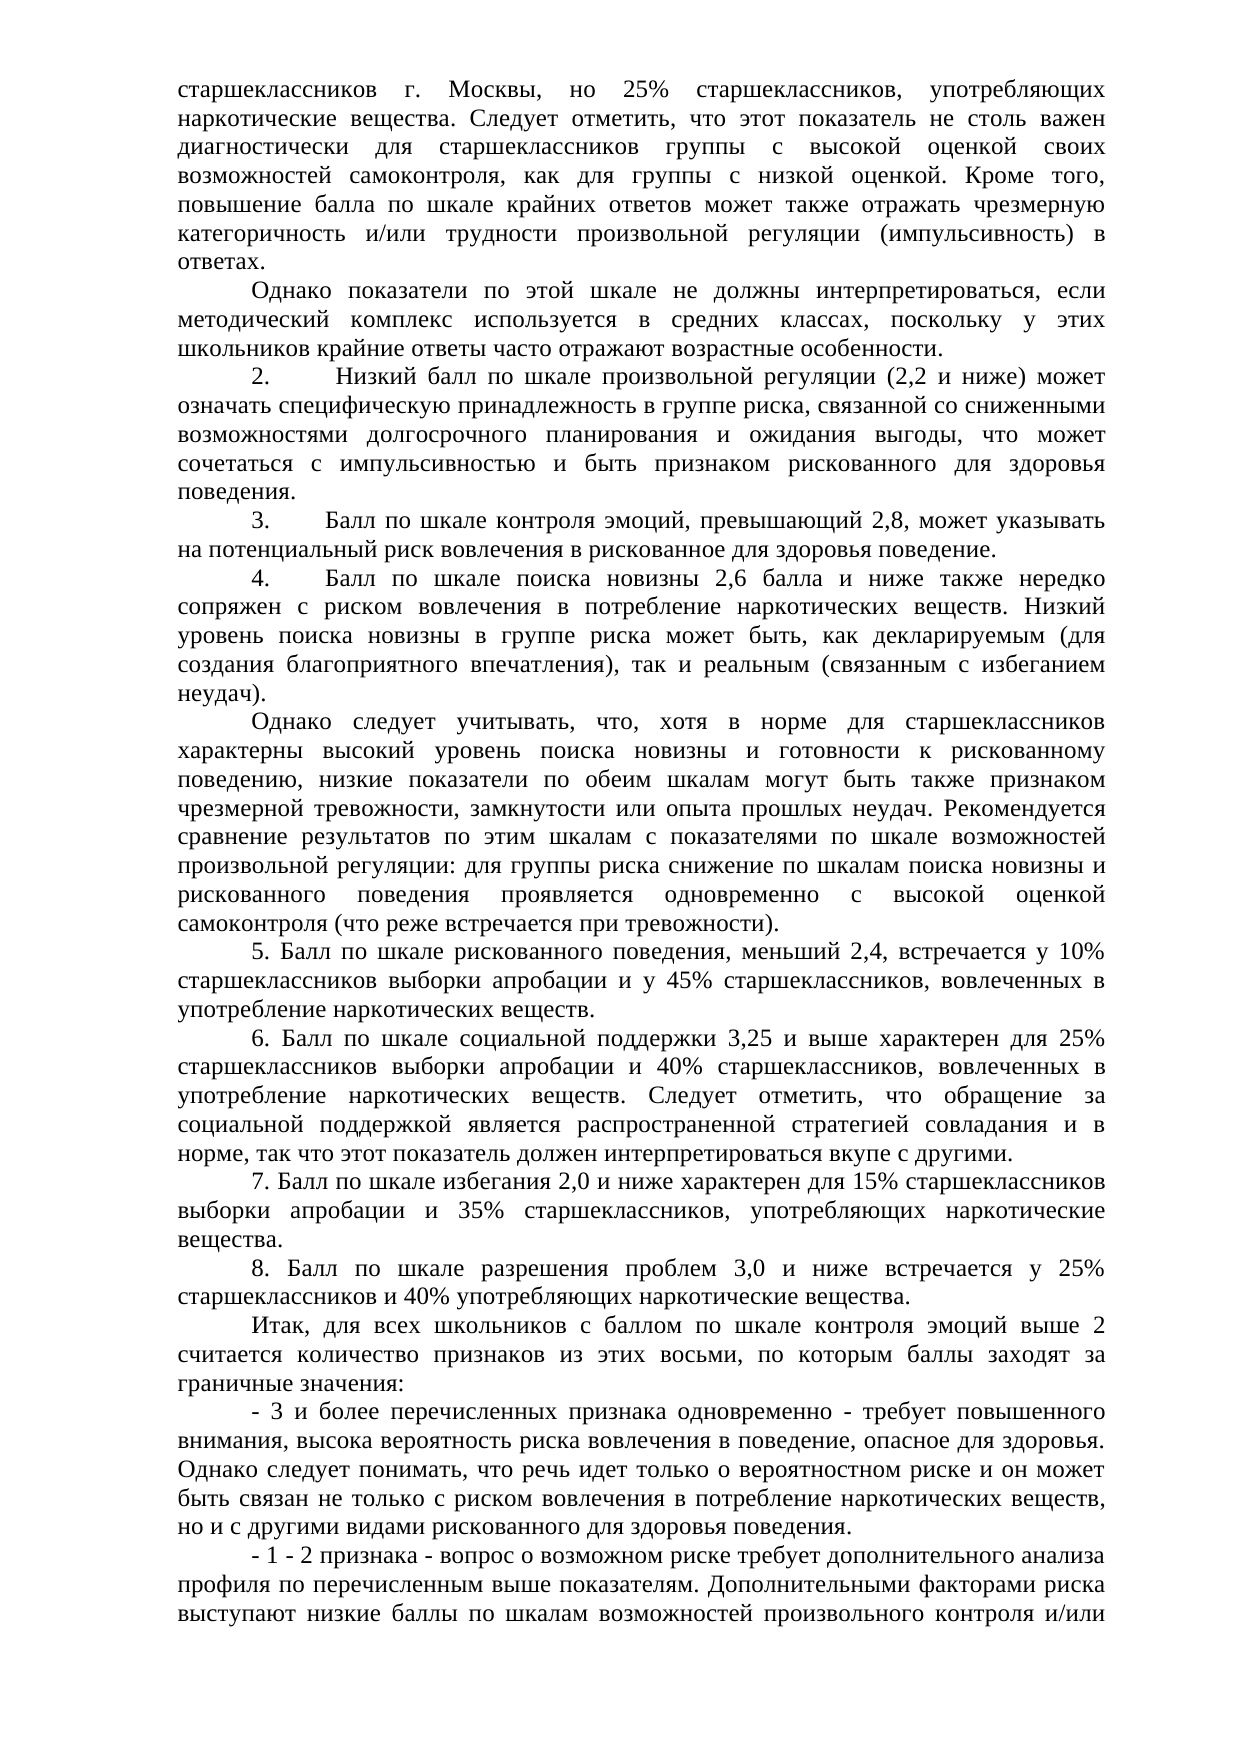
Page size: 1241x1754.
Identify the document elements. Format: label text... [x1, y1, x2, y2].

text 5. Балл по шкале рискованного поведения, меньший 2,4, встречается у 10% старшеклассников выборки апробации и у 45% старшеклассников, вовлеченных в употребление наркотических веществ. [177, 936, 1107, 1023]
text 6. Балл по шкале социальной поддержки 3,25 и выше характерен для 25% старшеклассников выборки апробации и 40% старшеклассников, вовлеченных в употребление наркотических веществ. Следует отметить, что обращение за социальной поддержкой является распространенной стратегией совладания и в норме, так что этот показатель должен интерпретироваться вкупе с другими. [177, 1023, 1107, 1166]
text Однако показатели по этой шкале не должны интерпретироваться, если методический комплекс используется в средних классах, поскольку у этих школьников крайние ответы часто отражают возрастные особенности. [177, 275, 1107, 361]
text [177, 1540, 1107, 1626]
list Низкий балл по шкале произвольной регуляции (2,2 и ниже) может означать специфическую принадлежность в группе риска, связанной со сниженными возможностями долгосрочного планирования и ожидания выгоды, что может сочетаться с импульсивностью и быть признаком рискованного для здоровья поведения. [177, 361, 1107, 505]
text Итак, для всех школьников с баллом по шкале контроля эмоций выше 2 считается количество признаков из этих восьми, по которым баллы заходят за граничные значения: [177, 1310, 1107, 1396]
list Балл по шкале контроля эмоций, превышающий 2,8, может указывать на потенциальный риск вовлечения в рискованное для здоровья поведение. [177, 505, 1107, 563]
text - 3 и более перечисленных признака одновременно - требует повышенного внимания, высока вероятность риска вовлечения в поведение, опасное для здоровья. Однако следует понимать, что речь идет только о вероятностном риске и он может быть связан не только с риском вовлечения в потребление наркотических веществ, но и с другими видами рискованного для здоровья поведения. [177, 1396, 1107, 1540]
list Балл по шкале поиска новизны 2,6 балла и ниже также нередко сопряжен с риском вовлечения в потребление наркотических веществ. Низкий уровень поиска новизны в группе риска может быть, как декларируемым (для создания благоприятного впечатления), так и реальным (связанным с избеганием неудач). [177, 563, 1107, 706]
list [177, 74, 1107, 275]
text 7. Балл по шкале избегания 2,0 и ниже характерен для 15% старшеклассников выборки апробации и 35% старшеклассников, употребляющих наркотические вещества. [177, 1166, 1107, 1253]
text 8. Балл по шкале разрешения проблем 3,0 и ниже встречается у 25% старшеклассников и 40% употребляющих наркотические вещества. [177, 1253, 1107, 1310]
text Однако следует учитывать, что, хотя в норме для старшеклассников характерны высокий уровень поиска новизны и готовности к рискованному поведению, низкие показатели по обеим шкалам могут быть также признаком чрезмерной тревожности, замкнутости или опыта прошлых неудач. Рекомендуется сравнение результатов по этим шкалам с показателями по шкале возможностей произвольной регуляции: для группы риска снижение по шкалам поиска новизны и рискованного поведения проявляется одновременно с высокой оценкой самоконтроля (что реже встречается при тревожности). [177, 706, 1107, 936]
